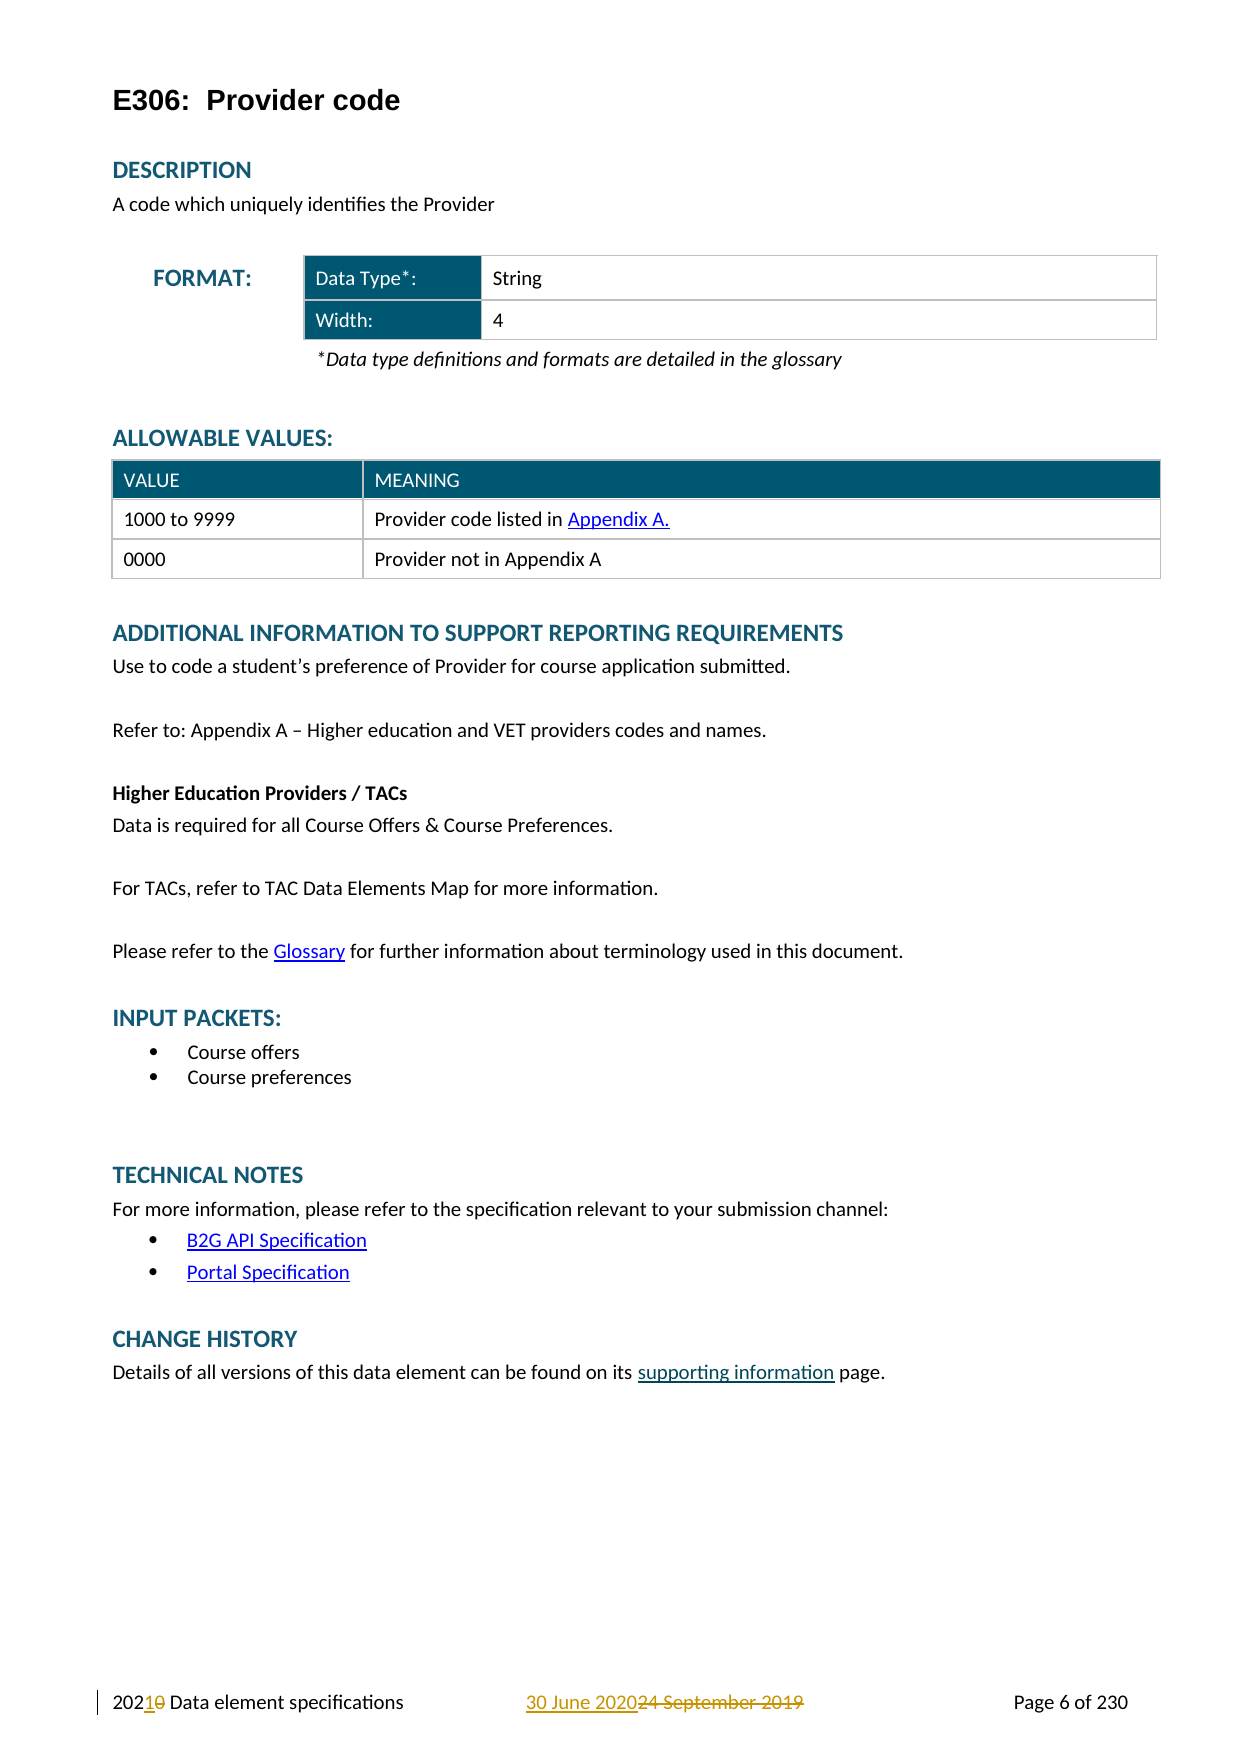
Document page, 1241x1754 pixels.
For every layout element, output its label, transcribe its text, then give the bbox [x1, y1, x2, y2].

picture [805, 1369, 810, 1379]
text Refer to: Appendix A – Higher education and VET providers codes and names. [112, 717, 1128, 742]
list Course preferences [150, 1064, 1128, 1090]
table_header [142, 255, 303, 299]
list Course offers [150, 1039, 1128, 1064]
text Higher Education Providers / TACs [112, 780, 1128, 806]
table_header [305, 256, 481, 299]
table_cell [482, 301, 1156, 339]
subtitle Change history [112, 1323, 1128, 1353]
text Data is required for all Course Offers & Course Preferences. [112, 812, 1128, 837]
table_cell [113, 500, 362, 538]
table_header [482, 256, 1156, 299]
text For TACs, refer to TAC Data Elements Map for more information. [112, 875, 1128, 901]
subtitle Additional information to support reporting requirements [112, 617, 1128, 647]
list B2G API Specification [149, 1228, 1128, 1253]
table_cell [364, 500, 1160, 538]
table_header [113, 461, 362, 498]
subtitle E306: Provider code [112, 83, 1128, 117]
text For more information, please refer to the specification relevant to your submission channel: [112, 1196, 1128, 1221]
subtitle DESCRIPTION [112, 154, 1128, 185]
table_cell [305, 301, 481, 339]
subtitle Technical notes [112, 1159, 1128, 1190]
text Please refer to the Glossary for further information about terminology used in this document. [112, 939, 1128, 964]
subtitle INPUT PACKETS: [112, 1002, 1128, 1033]
text A code which uniquely identifies the Provider [112, 191, 1128, 217]
text Use to code a student’s preference of Provider for course application submitted. [112, 654, 1128, 679]
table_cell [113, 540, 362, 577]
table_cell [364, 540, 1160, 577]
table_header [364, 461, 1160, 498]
subtitle ALLOWABLE VALUES: [112, 422, 1128, 453]
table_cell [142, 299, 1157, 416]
text Details of all versions of this data element can be found on its supporting information page. [112, 1359, 1128, 1385]
list Portal Specification [149, 1259, 1128, 1285]
